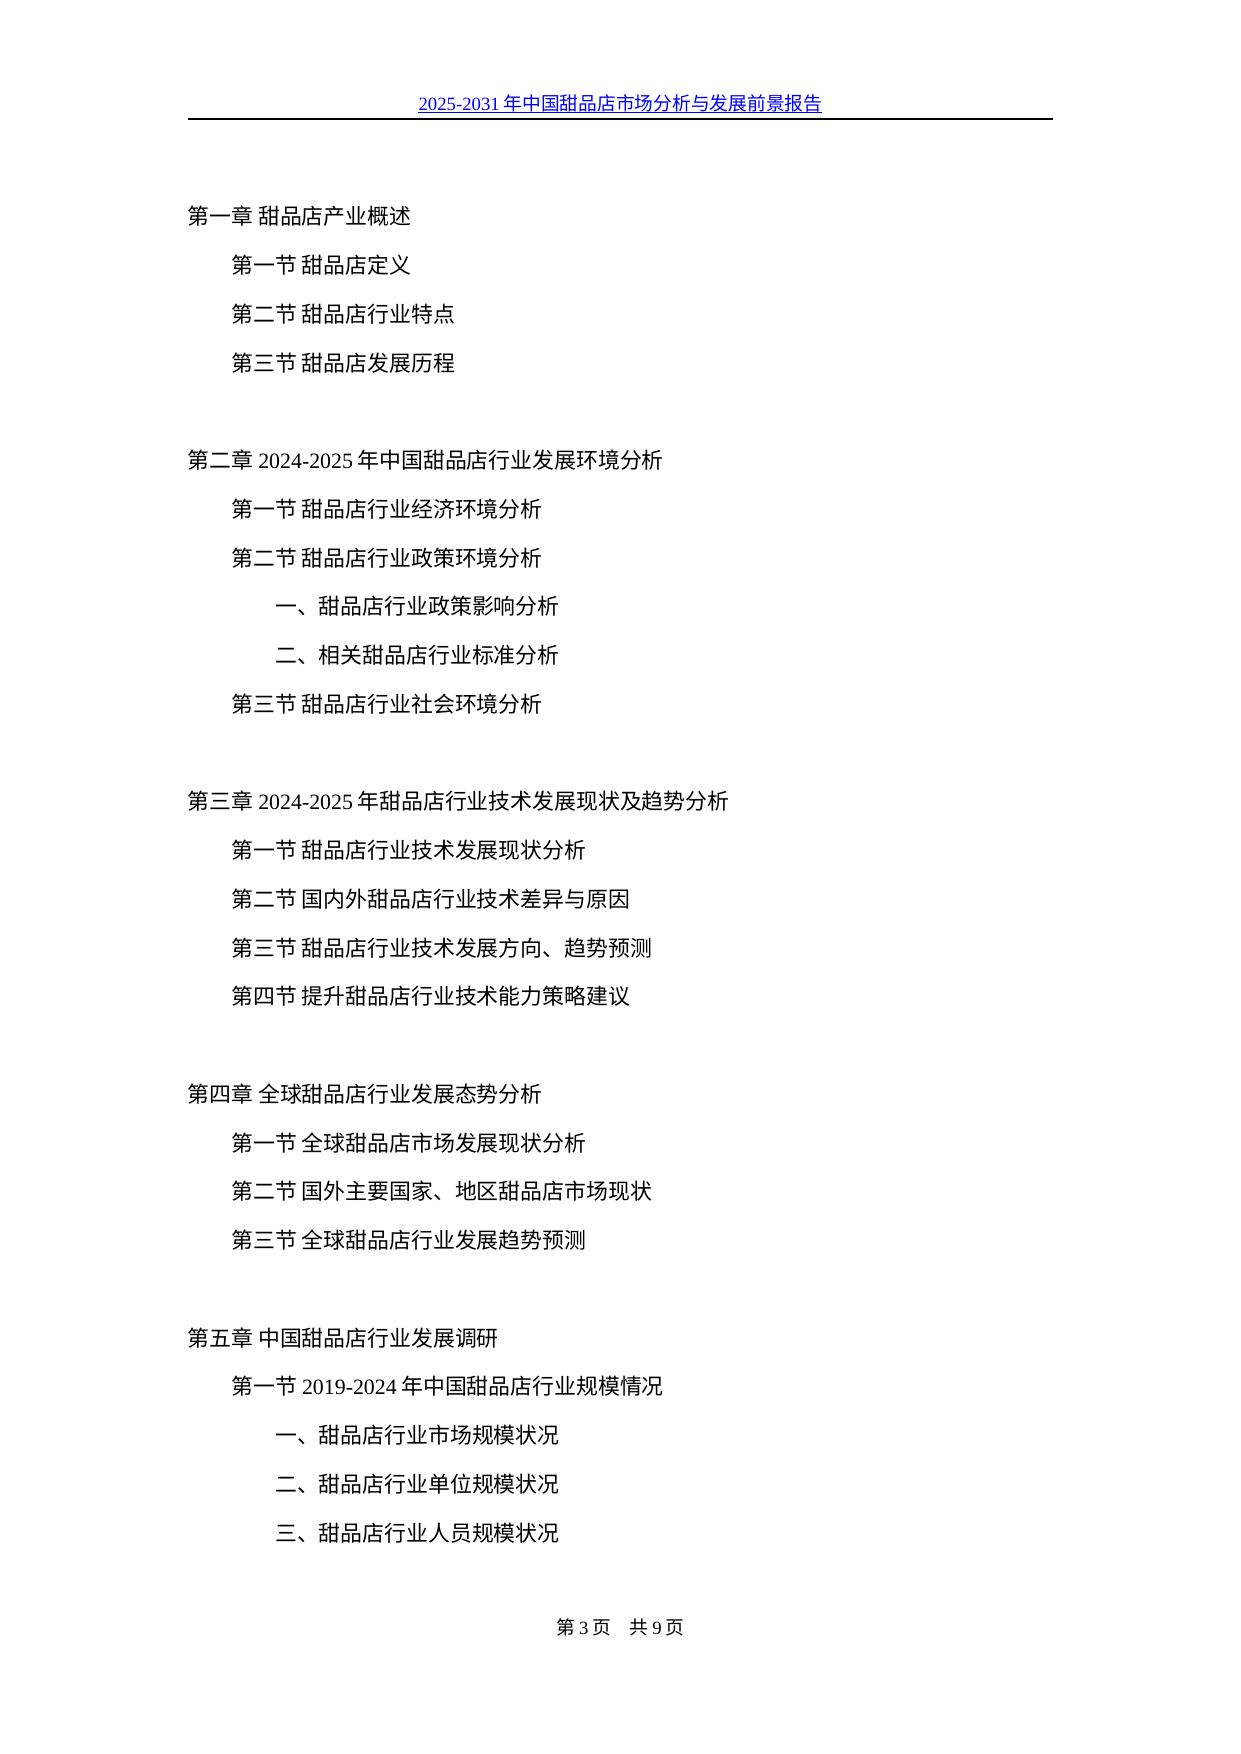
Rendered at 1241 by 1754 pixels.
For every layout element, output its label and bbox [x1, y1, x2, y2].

text [187, 150, 1053, 1548]
